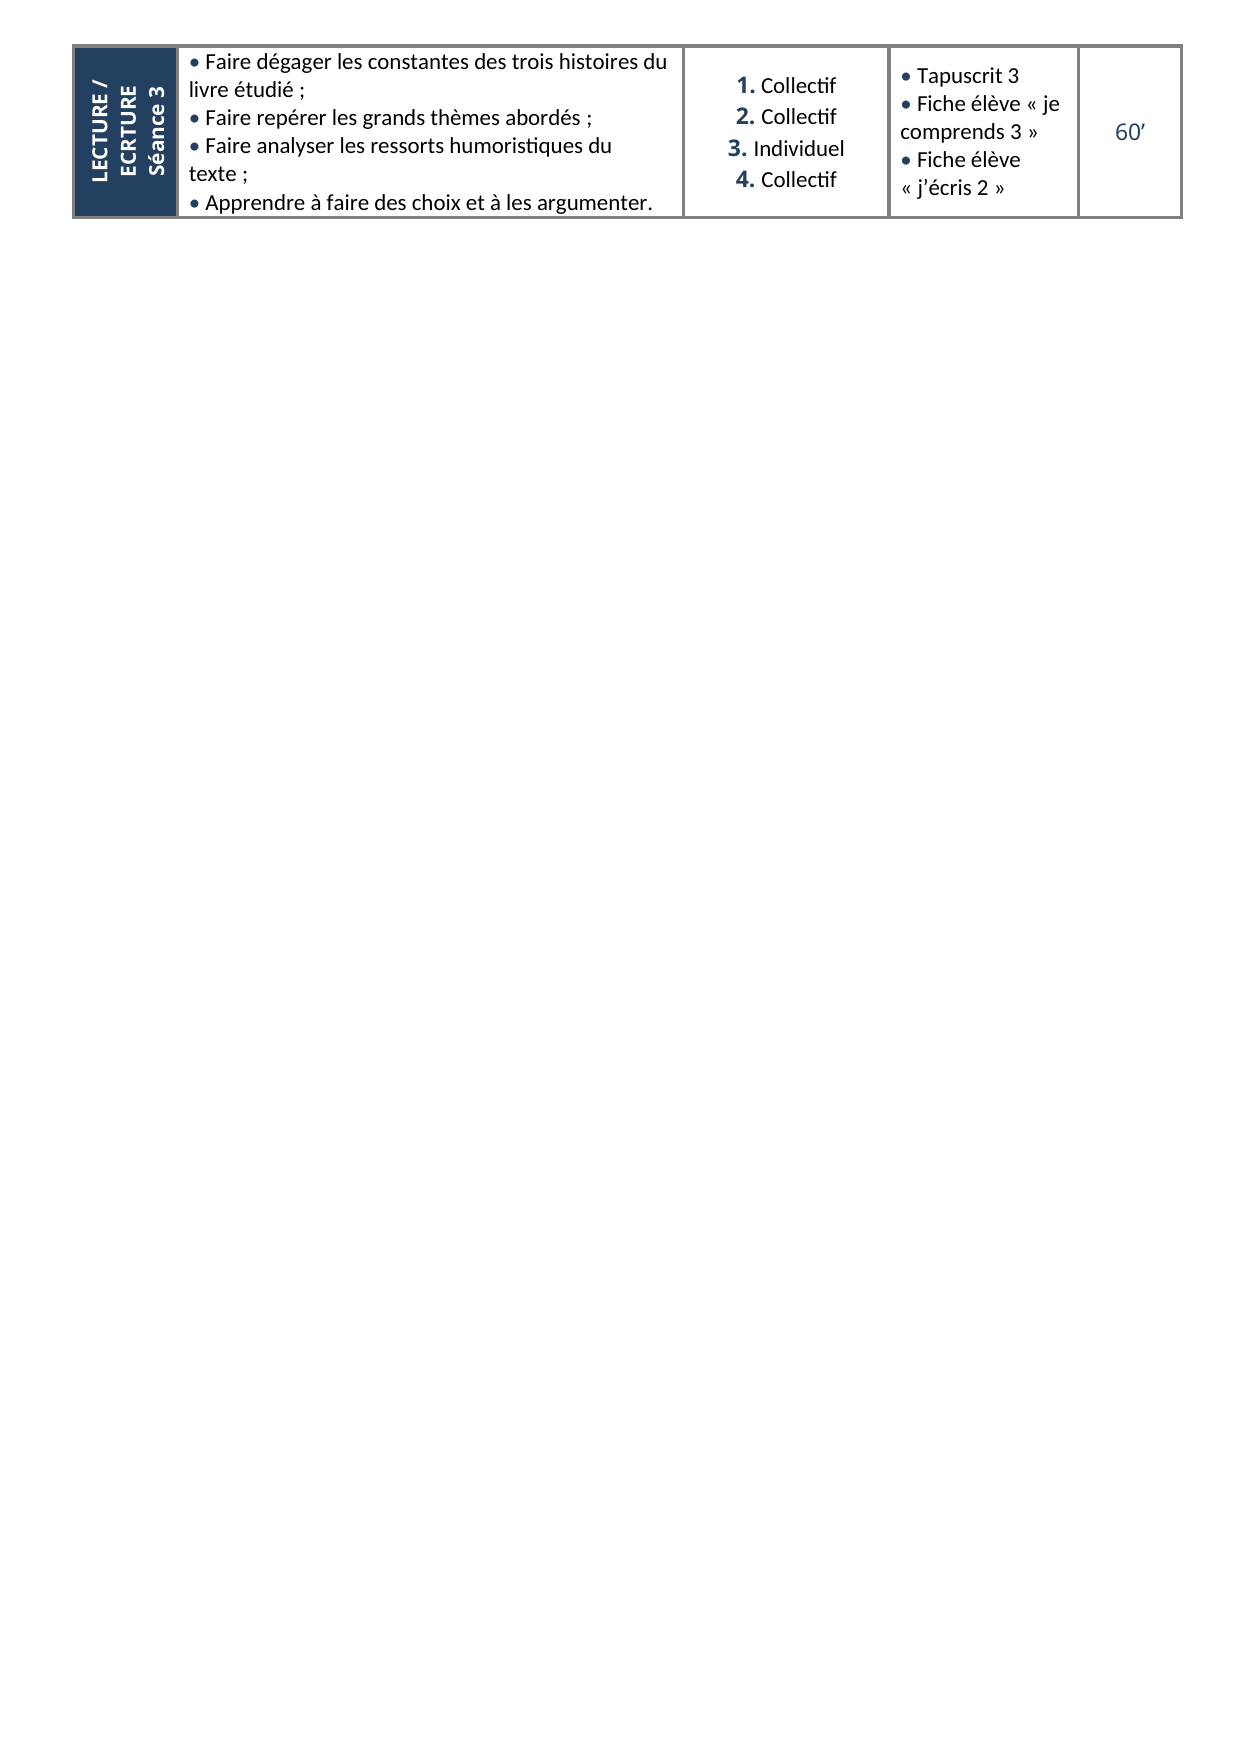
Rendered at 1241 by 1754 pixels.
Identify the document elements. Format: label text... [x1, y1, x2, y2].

table_cell • Tapuscrit 3 • Fiche élève « je comprends 3 » • Fiche élève « j’écris 2 » [891, 48, 1077, 216]
table_cell 1. Collectif 2. Collectif 3. Individuel 4. Collectif [685, 48, 887, 216]
table_cell • Faire dégager les constantes des trois histoires du livre étudié ; • Faire repérer les grands thèmes abordés ; • Faire analyser les ressorts humoristiques du texte ; • Apprendre à faire des choix et à les argumenter. [179, 48, 682, 216]
table_cell 60’ [1080, 48, 1180, 216]
table_cell LECTURE / ECRTURE Séance 3 [75, 48, 176, 216]
